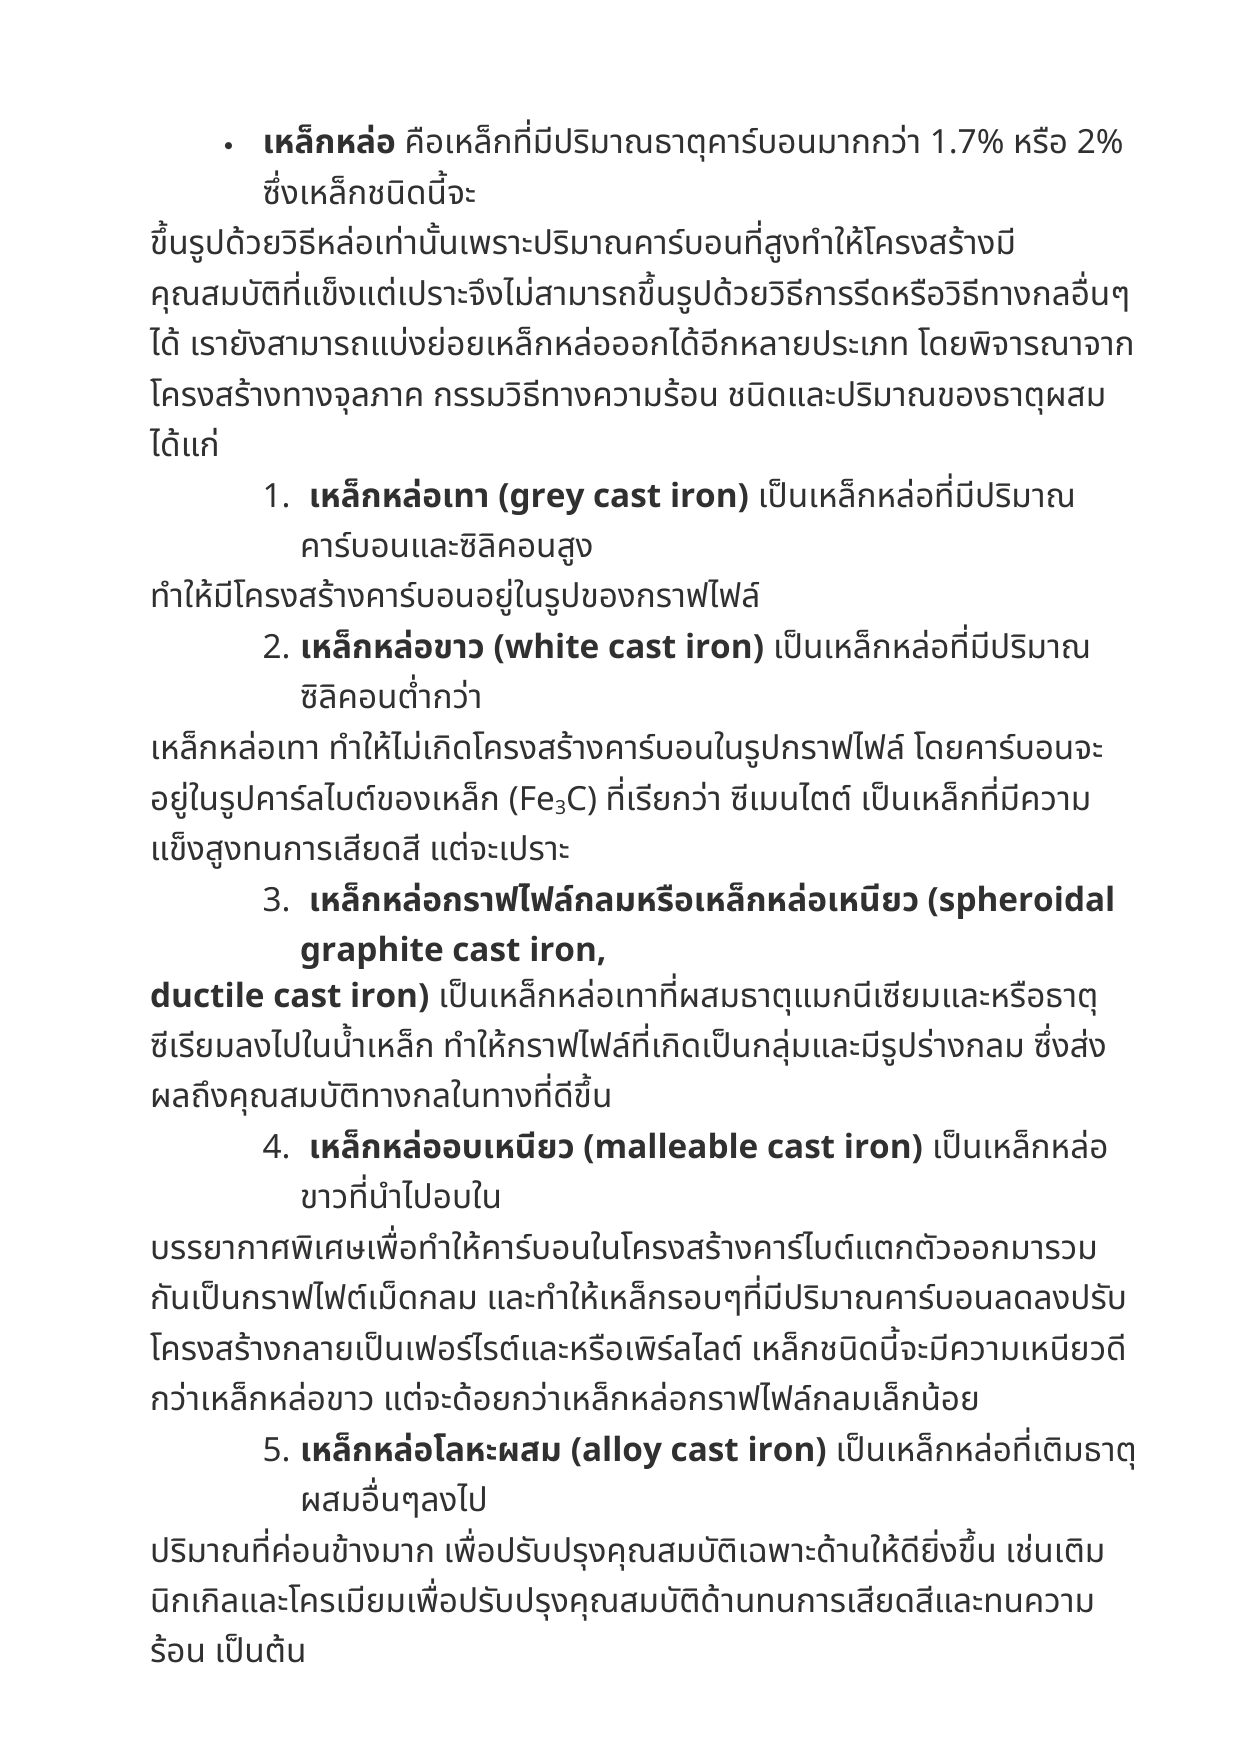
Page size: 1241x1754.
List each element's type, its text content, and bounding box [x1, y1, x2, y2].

list เหล็กหล่ออบเหนียว (malleable cast iron) เป็นเหล็กหล่อขาวที่นำไปอบใน [262, 1123, 1137, 1224]
list เหล็กหล่อขาว (white cast iron) เป็นเหล็กหล่อที่มีปริมาณซิลิคอนต่ำกว่า [262, 623, 1137, 724]
text ปริมาณที่ค่อนข้างมาก เพื่อปรับปรุงคุณสมบัติเฉพาะด้านให้ดียิ่งขึ้น เช่นเติมนิกเกิลและโครเมียมเพื่อปรับปรุงคุณสมบัติด้านทนการเสียดสีและทนความร้อน เป็นต้น [150, 1527, 1137, 1678]
text เหล็กหล่อเทา ทำให้ไม่เกิดโครงสร้างคาร์บอนในรูปกราฟไฟล์ โดยคาร์บอนจะอยู่ในรูปคาร์ลไบต์ของเหล็ก (Fe3C) ที่เรียกว่า ซีเมนไตต์ เป็นเหล็กที่มีความแข็งสูงทนการเสียดสี แต่จะเปราะ [150, 724, 1137, 875]
text ขึ้นรูปด้วยวิธีหล่อเท่านั้นเพราะปริมาณคาร์บอนที่สูงทำให้โครงสร้างมีคุณสมบัติที่แข็งแต่เปราะจึงไม่สามารถขึ้นรูปด้วยวิธีการรีดหรือวิธีทางกลอื่นๆได้ เรายังสามารถแบ่งย่อยเหล็กหล่อออกได้อีกหลายประเภท โดยพิจารณาจากโครงสร้างทางจุลภาค กรรมวิธีทางความร้อน ชนิดและปริมาณของธาตุผสม ได้แก่ [150, 219, 1137, 471]
list เหล็กหล่อเทา (grey cast iron) เป็นเหล็กหล่อที่มีปริมาณคาร์บอนและซิลิคอนสูง [262, 471, 1137, 572]
list เหล็กหล่อกราฟไฟล์กลมหรือเหล็กหล่อเหนียว (spheroidal graphite cast iron, [262, 875, 1137, 971]
list เหล็กหล่อโลหะผสม (alloy cast iron) เป็นเหล็กหล่อที่เติมธาตุผสมอื่นๆลงไป [262, 1426, 1137, 1527]
text ductile cast iron) เป็นเหล็กหล่อเทาที่ผสมธาตุแมกนีเซียมและหรือธาตุซีเรียมลงไปในน้ำเหล็ก ทำให้กราฟไฟล์ที่เกิดเป็นกลุ่มและมีรูปร่างกลม ซึ่งส่งผลถึงคุณสมบัติทางกลในทางที่ดีขึ้น [150, 971, 1137, 1123]
text บรรยากาศพิเศษเพื่อทำให้คาร์บอนในโครงสร้างคาร์ไบต์แตกตัวออกมารวมกันเป็นกราฟไฟต์เม็ดกลม และทำให้เหล็กรอบๆที่มีปริมาณคาร์บอนลดลงปรับโครงสร้างกลายเป็นเฟอร์ไรต์และหรือเพิร์ลไลต์ เหล็กชนิดนี้จะมีความเหนียวดีกว่าเหล็กหล่อขาว แต่จะด้อยกว่าเหล็กหล่อกราฟไฟล์กลมเล็กน้อย [150, 1224, 1137, 1426]
text ทำให้มีโครงสร้างคาร์บอนอยู่ในรูปของกราฟไฟล์ [150, 572, 1137, 623]
list เหล็กหล่อ คือเหล็กที่มีปริมาณธาตุคาร์บอนมากกว่า 1.7% หรือ 2% ซึ่งเหล็กชนิดนี้จะ [225, 118, 1137, 219]
